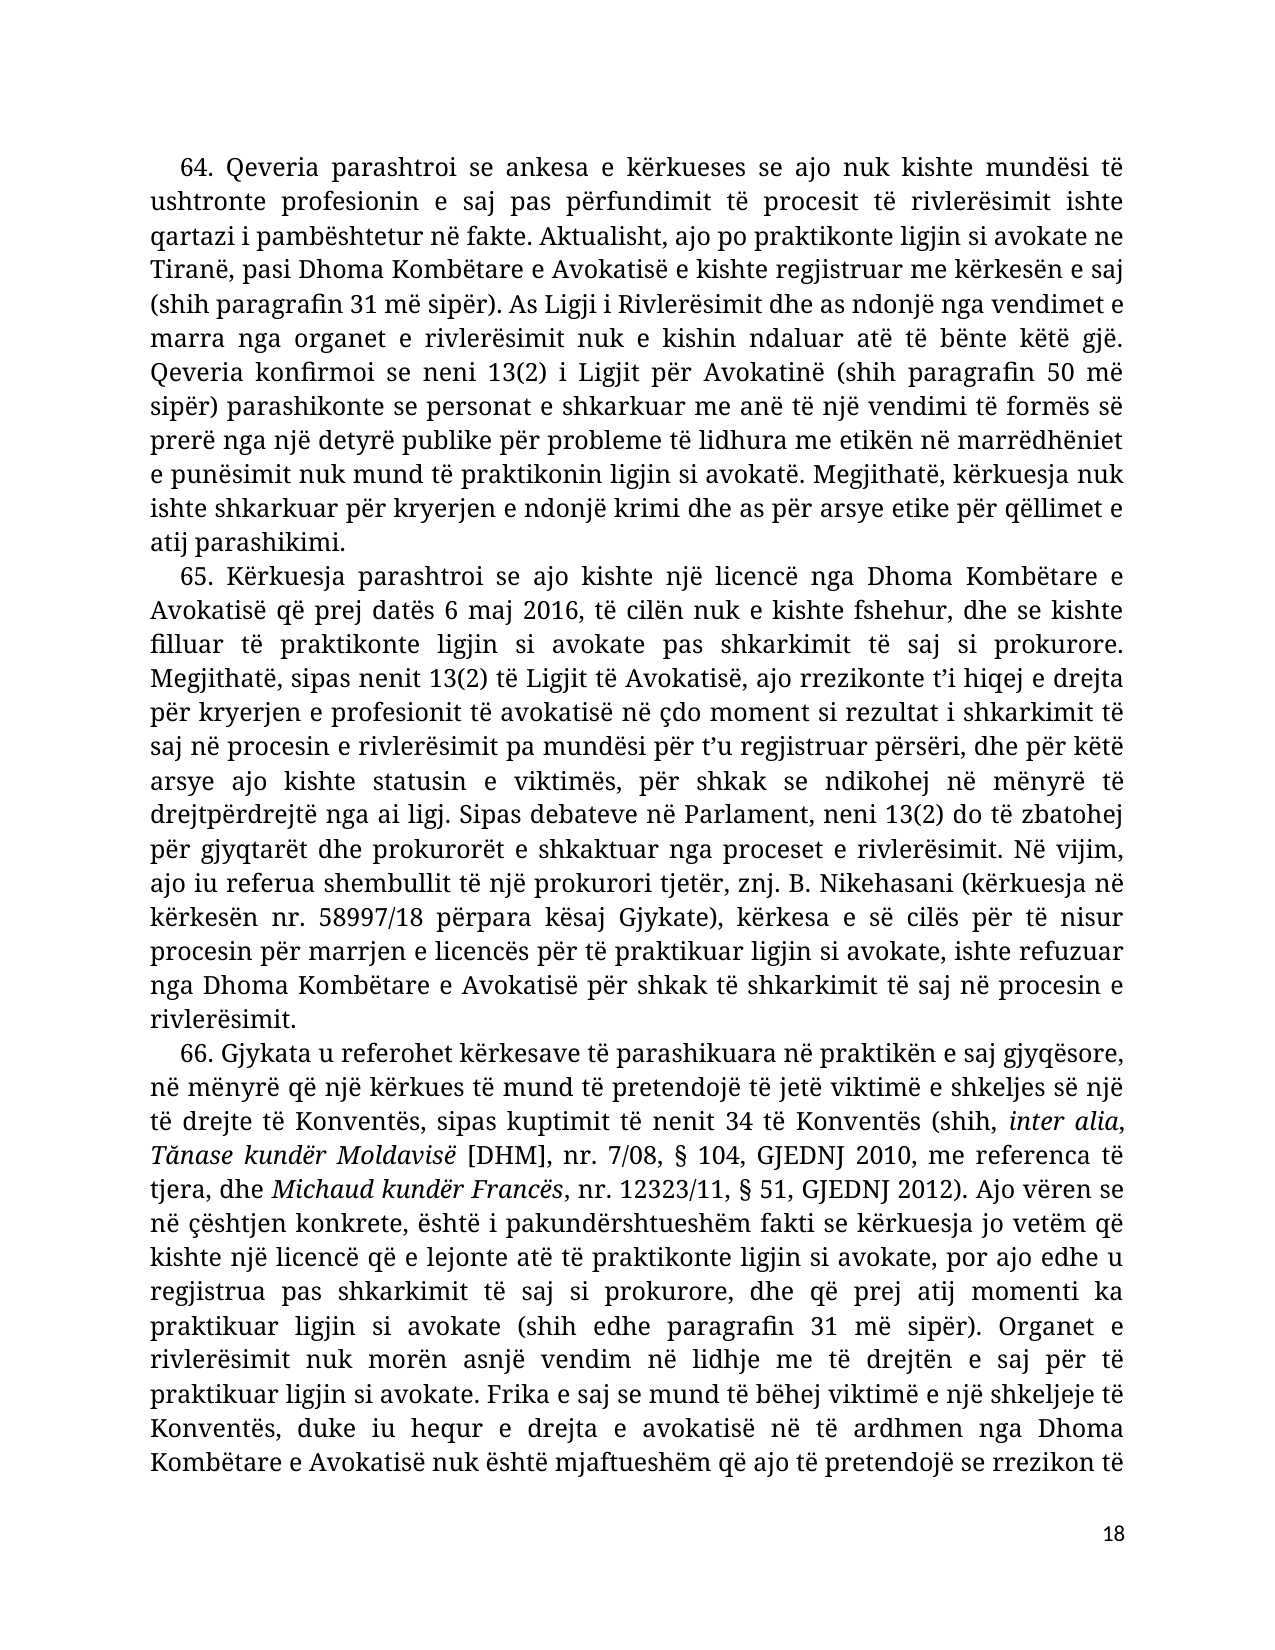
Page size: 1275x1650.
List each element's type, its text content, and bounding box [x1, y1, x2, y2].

text 64. Qeveria parashtroi se ankesa e kërkueses se ajo nuk kishte mundësi të ushtronte profesionin e saj pas përfundimit të procesit të rivlerësimit ishte qartazi i pambështetur në fakte. Aktualisht, ajo po praktikonte ligjin si avokate ne Tiranë, pasi Dhoma Kombëtare e Avokatisë e kishte regjistruar me kërkesën e saj (shih paragrafin 31 më sipër). As Ligji i Rivlerësimit dhe as ndonjë nga vendimet e marra nga organet e rivlerësimit nuk e kishin ndaluar atë të bënte këtë gjë. Qeveria konfirmoi se neni 13(2) i Ligjit për Avokatinë (shih paragrafin 50 më sipër) parashikonte se personat e shkarkuar me anë të një vendimi të formës së prerë nga një detyrë publike për probleme të lidhura me etikën në marrëdhëniet e punësimit nuk mund të praktikonin ligjin si avokatë. Megjithatë, kërkuesja nuk ishte shkarkuar për kryerjen e ndonjë krimi dhe as për arsye etike për qëllimet e atij parashikimi. [150, 150, 1125, 559]
text 65. Kërkuesja parashtroi se ajo kishte një licencë nga Dhoma Kombëtare e Avokatisë që prej datës 6 maj 2016, të cilën nuk e kishte fshehur, dhe se kishte filluar të praktikonte ligjin si avokate pas shkarkimit të saj si prokurore. Megjithatë, sipas nenit 13(2) të Ligjit të Avokatisë, ajo rrezikonte t’i hiqej e drejta për kryerjen e profesionit të avokatisë në çdo moment si rezultat i shkarkimit të saj në procesin e rivlerësimit pa mundësi për t’u regjistruar përsëri, dhe për këtë arsye ajo kishte statusin e viktimës, për shkak se ndikohej në mënyrë të drejtpërdrejtë nga ai ligj. Sipas debateve në Parlament, neni 13(2) do të zbatohej për gjyqtarët dhe prokurorët e shkaktuar nga proceset e rivlerësimit. Në vijim, ajo iu referua shembullit të një prokurori tjetër, znj. B. Nikehasani (kërkuesja në kërkesën nr. 58997/18 përpara kësaj Gjykate), kërkesa e së cilës për të nisur procesin për marrjen e licencës për të praktikuar ligjin si avokate, ishte refuzuar nga Dhoma Kombëtare e Avokatisë për shkak të shkarkimit të saj në procesin e rivlerësimit. [150, 559, 1125, 1036]
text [150, 1036, 1125, 1478]
